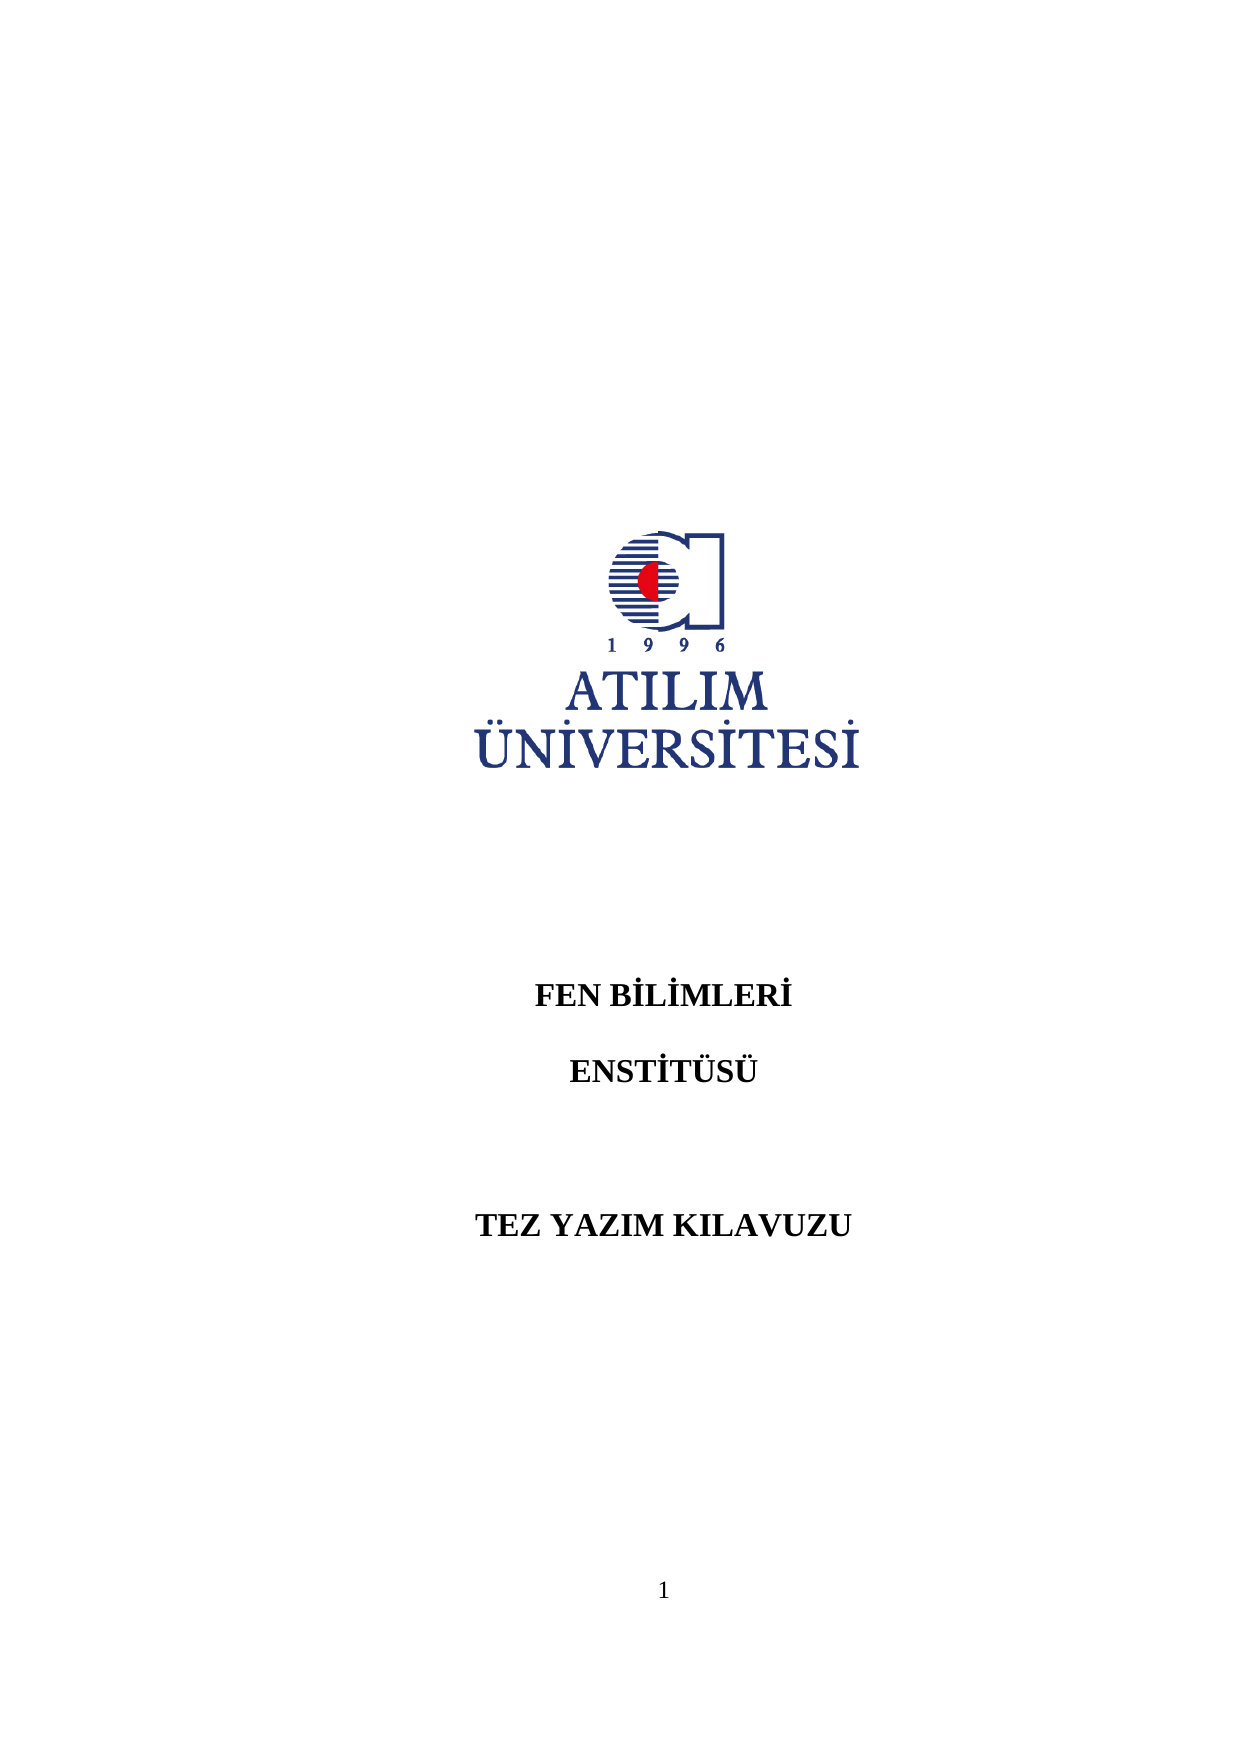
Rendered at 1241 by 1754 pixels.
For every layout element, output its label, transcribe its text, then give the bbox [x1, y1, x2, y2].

picture [271, 473, 1057, 803]
text ENSTİTÜSÜ [240, 1052, 1087, 1090]
text FEN BİLİMLERİ [240, 975, 1087, 1013]
subtitle TEZ YAZIM KILAVUZU [240, 1205, 1087, 1243]
